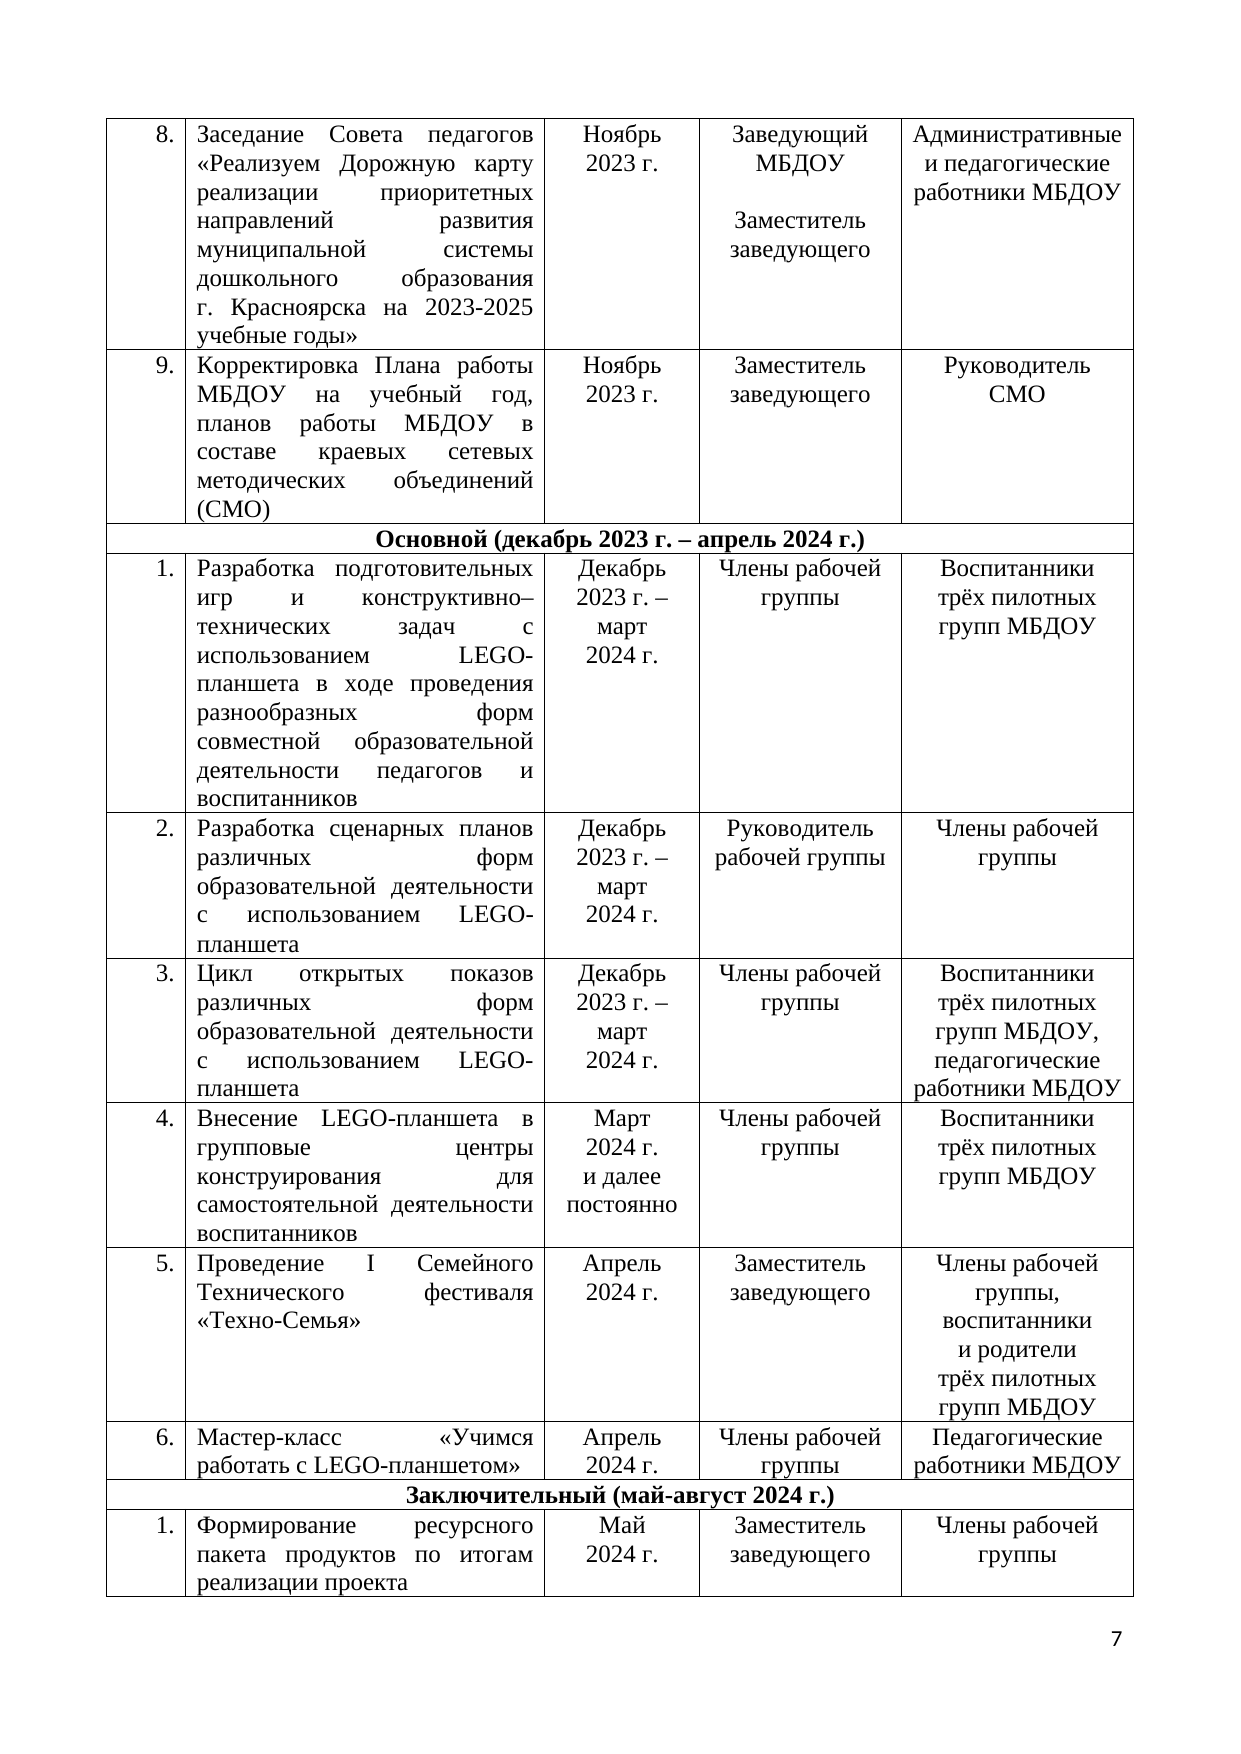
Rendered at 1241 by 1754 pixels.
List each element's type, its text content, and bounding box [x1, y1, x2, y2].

table_cell Проведение I Семейного Технического фестиваля «Техно-Семья» [186, 1248, 544, 1421]
table_cell [107, 959, 185, 1102]
table_cell Декабрь 2023 г. – март 2024 г. [545, 813, 699, 957]
table_cell Март 2024 г. и далее постоянно [545, 1103, 699, 1247]
table_cell [107, 350, 185, 523]
table_cell Апрель 2024 г. [545, 1422, 699, 1479]
table_cell Корректировка Плана работы МБДОУ на учебный год, планов работы МБДОУ в составе краевых сетевых методических объединений (СМО) [186, 350, 544, 523]
table_cell Члены рабочей группы [902, 813, 1133, 957]
table_cell Члены рабочей группы [700, 1103, 901, 1247]
table_cell Декабрь 2023 г. – март 2024 г. [545, 554, 699, 812]
table_cell Члены рабочей группы, воспитанники и родители трёх пилотных групп МБДОУ [902, 1248, 1133, 1421]
table_cell Члены рабочей группы [700, 554, 901, 812]
table_cell [107, 1422, 185, 1479]
table_cell Мастер-класс «Учимся работать с LEGO-планшетом» [186, 1422, 544, 1479]
table_cell Внесение LEGO-планшета в групповые центры конструирования для самостоятельной деятельности воспитанников [186, 1103, 544, 1247]
table_cell Ноябрь 2023 г. [545, 119, 699, 349]
table_cell Формирование ресурсного пакета продуктов по итогам реализации проекта [186, 1510, 544, 1596]
table_cell Апрель 2024 г. [545, 1248, 699, 1421]
table_cell Воспитанники трёх пилотных групп МБДОУ [902, 554, 1133, 812]
table_cell Члены рабочей группы [700, 1422, 901, 1479]
table_cell Педагогические работники МБДОУ [902, 1422, 1133, 1479]
table_cell Административные и педагогические работники МБДОУ [902, 119, 1133, 349]
table_cell Заключительный (май-август 2024 г.) [107, 1480, 1133, 1509]
table_cell Ноябрь 2023 г. [545, 350, 699, 523]
table_cell Заседание Совета педагогов «Реализуем Дорожную карту реализации приоритетных направлений развития муниципальной системы дошкольного образования г. Красноярска на 2023-2025 учебные годы» [186, 119, 544, 349]
table_cell Заместитель заведующего [700, 350, 901, 523]
table_cell Декабрь 2023 г. – март 2024 г. [545, 959, 699, 1102]
table_cell Заведующий МБДОУ Заместитель заведующего [700, 119, 901, 349]
table_cell Воспитанники трёх пилотных групп МБДОУ, педагогические работники МБДОУ [902, 959, 1133, 1102]
table_cell [107, 554, 185, 812]
table_cell Цикл открытых показов различных форм образовательной деятельности с использованием LEGO-планшета [186, 959, 544, 1102]
table_cell [107, 813, 185, 957]
table_cell [107, 1103, 185, 1247]
table_cell Заместитель заведующего [700, 1248, 901, 1421]
table_cell [107, 1510, 185, 1596]
table_cell Воспитанники трёх пилотных групп МБДОУ [902, 1103, 1133, 1247]
table_cell Разработка подготовительных игр и конструктивно–технических задач с использованием LEGO-планшета в ходе проведения разнообразных форм совместной образовательной деятельности педагогов и воспитанников [186, 554, 544, 812]
table_cell Май 2024 г. [545, 1510, 699, 1596]
table_cell Разработка сценарных планов различных форм образовательной деятельности с использованием LEGO-планшета [186, 813, 544, 957]
table_cell [107, 119, 185, 349]
table_cell Члены рабочей группы [902, 1510, 1133, 1596]
table_cell Заместитель заведующего [700, 1510, 901, 1596]
table_cell [107, 1248, 185, 1421]
table_cell Основной (декабрь 2023 г. – апрель 2024 г.) [107, 524, 1133, 552]
table_cell Члены рабочей группы [700, 959, 901, 1102]
table_cell Руководитель рабочей группы [700, 813, 901, 957]
table_cell Руководитель СМО [902, 350, 1133, 523]
